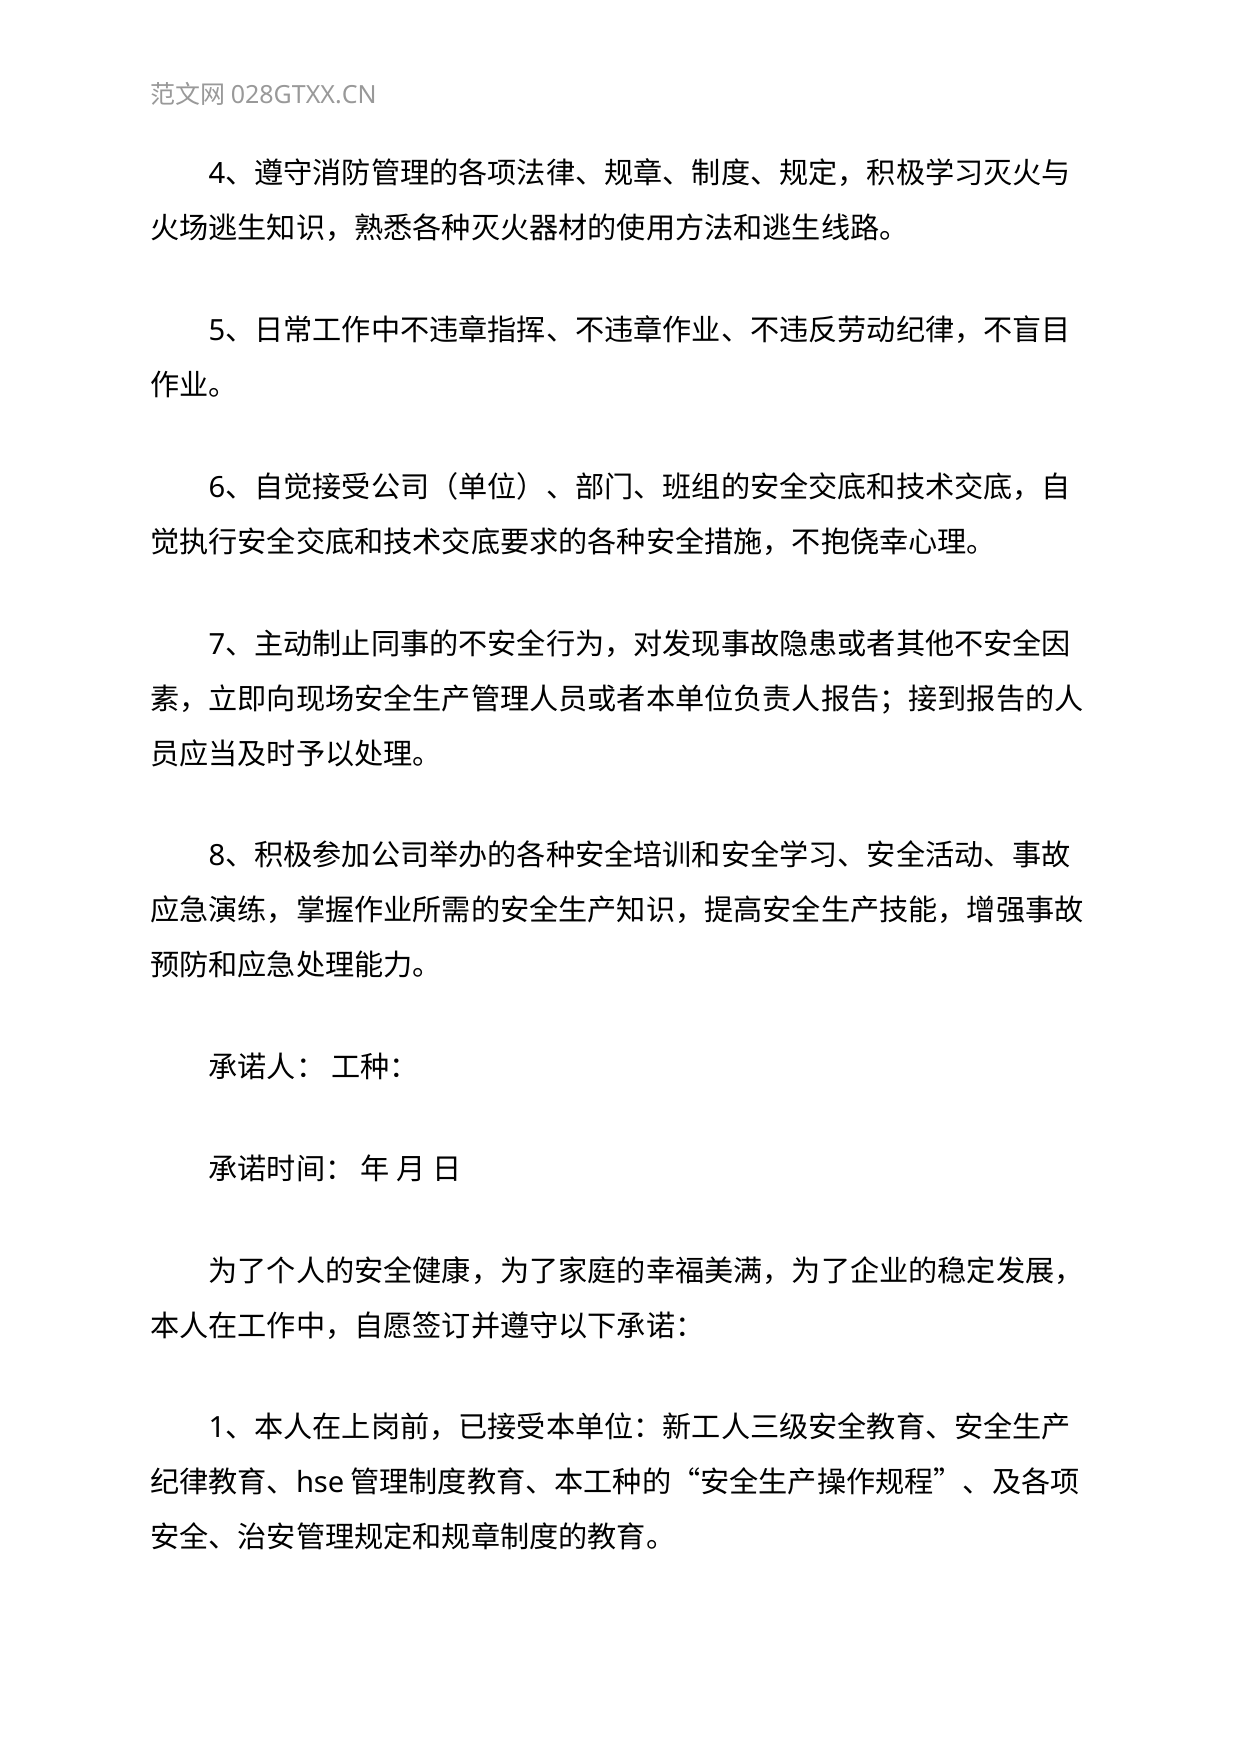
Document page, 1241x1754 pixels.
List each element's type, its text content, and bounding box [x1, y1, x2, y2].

text 1、本人在上岗前，已接受本单位：新工人三级安全教育、安全生产纪律教育、hse管理制度教育、本工种的“安全生产操作规程”、及各项安全、治安管理规定和规章制度的教育。 [150, 1404, 1090, 1556]
text 4、遵守消防管理的各项法律、规章、制度、规定，积极学习灭火与火场逃生知识，熟悉各种灭火器材的使用方法和逃生线路。 [150, 150, 1090, 247]
text 7、主动制止同事的不安全行为，对发现事故隐患或者其他不安全因素，立即向现场安全生产管理人员或者本单位负责人报告；接到报告的人员应当及时予以处理。 [150, 620, 1090, 772]
text 6、自觉接受公司（单位）、部门、班组的安全交底和技术交底，自觉执行安全交底和技术交底要求的各种安全措施，不抱侥幸心理。 [150, 463, 1090, 561]
text 为了个人的安全健康，为了家庭的幸福美满，为了企业的稳定发展，本人在工作中，自愿签订并遵守以下承诺： [150, 1247, 1090, 1344]
text 承诺人： 工种： [150, 1044, 1090, 1086]
text 5、日常工作中不违章指挥、不违章作业、不违反劳动纪律，不盲目作业。 [150, 307, 1090, 404]
text 承诺时间： 年 月 日 [150, 1145, 1090, 1188]
text 8、积极参加公司举办的各种安全培训和安全学习、安全活动、事故应急演练，掌握作业所需的安全生产知识，提高安全生产技能，增强事故预防和应急处理能力。 [150, 832, 1090, 984]
